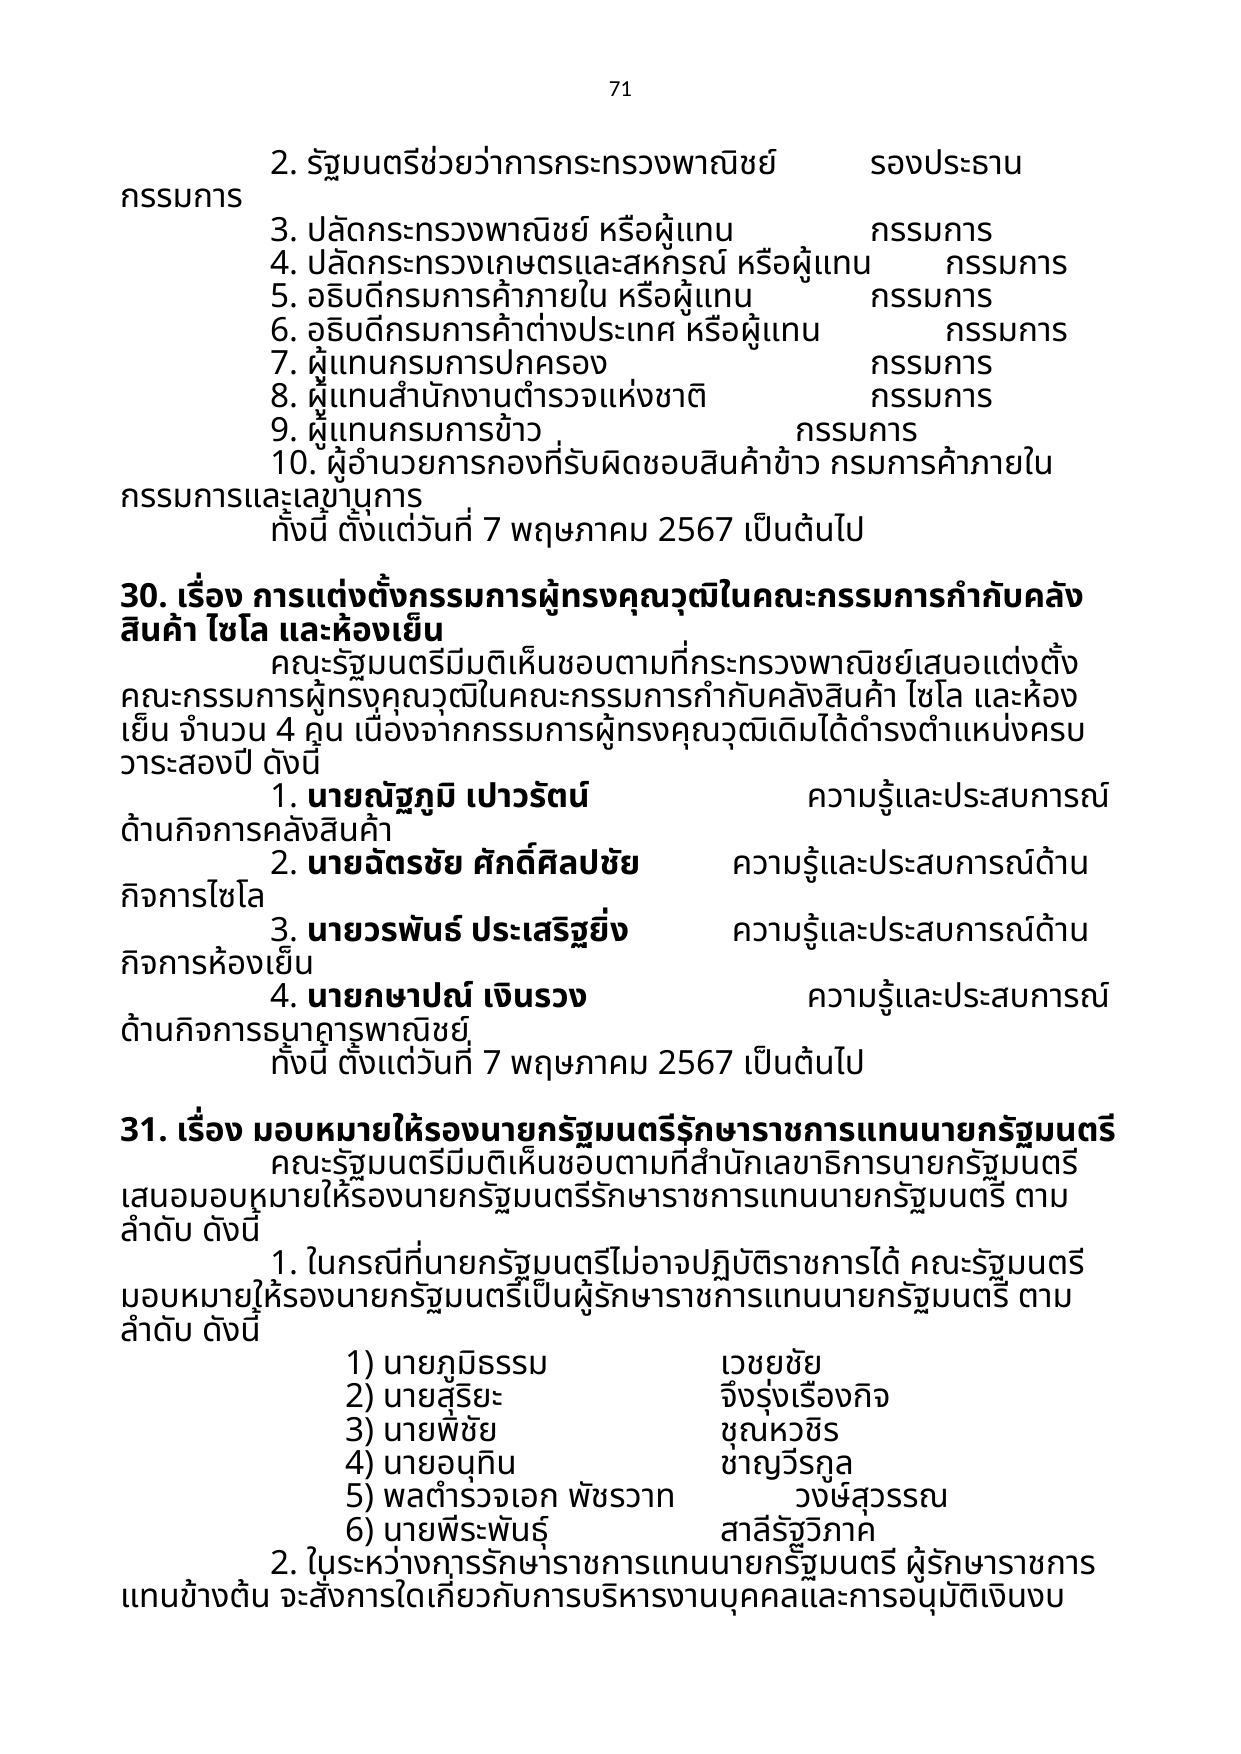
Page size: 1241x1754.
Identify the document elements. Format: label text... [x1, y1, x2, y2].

text 1) นายภูมิธรรม เวชยชัย [120, 1348, 1120, 1381]
text 1. ในกรณีที่นายกรัฐมนตรีไม่อาจปฏิบัติราชการได้ คณะรัฐมนตรีมอบหมายให้รองนายกรัฐมนตรีเป็นผู้รักษาราชการแทนนายกรัฐมนตรี ตามลำดับ ดังนี้ [120, 1248, 1120, 1348]
text 4. นายกษาปณ์ เงินรวง ความรู้และประสบการณ์ด้านกิจการธนาคารพาณิชย์ [120, 981, 1120, 1048]
text 31. เรื่อง มอบหมายให้รองนายกรัฐมนตรีรักษาราชการแทนนายกรัฐมนตรี [120, 1114, 1120, 1148]
text 6. อธิบดีกรมการค้าต่างประเทศ หรือผู้แทน กรรมการ [120, 314, 1120, 348]
text คณะรัฐมนตรีมีมติเห็นชอบตามที่กระทรวงพาณิชย์เสนอแต่งตั้งคณะกรรมการผู้ทรงคุณวุฒิในคณะกรรมการกำกับคลังสินค้า ไซโล และห้องเย็น จำนวน 4 คน เนื่องจากกรรมการผู้ทรงคุณวุฒิเดิมได้ดำรงตำแหน่งครบวาระสองปี ดังนี้ [120, 648, 1120, 781]
text 4) นายอนุทิน ชาญวีรกูล [120, 1448, 1120, 1481]
text 2. นายฉัตรชัย ศักดิ์ศิลปชัย ความรู้และประสบการณ์ด้านกิจการไซโล [120, 848, 1120, 914]
text 4. ปลัดกระทรวงเกษตรและสหกรณ์ หรือผู้แทน กรรมการ [120, 248, 1120, 281]
text 1. นายณัฐภูมิ เปาวรัตน์ ความรู้และประสบการณ์ด้านกิจการคลังสินค้า [120, 781, 1120, 848]
text 8. ผู้แทนสำนักงานตำรวจแห่งชาติ กรรมการ [120, 381, 1120, 414]
text 3. ปลัดกระทรวงพาณิชย์ หรือผู้แทน กรรมการ [120, 214, 1120, 248]
text 6) นายพีระพันธุ์ สาลีรัฐวิภาค [120, 1514, 1120, 1548]
text 2. รัฐมนตรีช่วยว่าการกระทรวงพาณิชย์ รองประธานกรรมการ [120, 148, 1120, 214]
text 7. ผู้แทนกรมการปกครอง กรรมการ [120, 348, 1120, 381]
text 30. เรื่อง การแต่งตั้งกรรมการผู้ทรงคุณวุฒิในคณะกรรมการกำกับคลังสินค้า ไซโล และห้องเย็น [120, 581, 1120, 648]
text ทั้งนี้ ตั้งแต่วันที่ 7 พฤษภาคม 2567 เป็นต้นไป [120, 514, 1120, 548]
text 3) นายพิชัย ชุณหวชิร [120, 1414, 1120, 1448]
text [120, 1548, 1120, 1614]
text 5. อธิบดีกรมการค้าภายใน หรือผู้แทน กรรมการ [120, 281, 1120, 314]
text คณะรัฐมนตรีมีมติเห็นชอบตามที่สำนักเลขาธิการนายกรัฐมนตรีเสนอมอบหมายให้รองนายกรัฐมนตรีรักษาราชการแทนนายกรัฐมนตรี ตามลำดับ ดังนี้ [120, 1148, 1120, 1248]
text 5) พลตำรวจเอก พัชรวาท วงษ์สุวรรณ [120, 1481, 1120, 1514]
text 9. ผู้แทนกรมการข้าว กรรมการ [120, 414, 1120, 448]
text 3. นายวรพันธ์ ประเสริฐยิ่ง ความรู้และประสบการณ์ด้านกิจการห้องเย็น [120, 914, 1120, 981]
text 10. ผู้อำนวยการกองที่รับผิดชอบสินค้าข้าว กรมการค้าภายใน กรรมการและเลขานุการ [120, 448, 1120, 514]
text ทั้งนี้ ตั้งแต่วันที่ 7 พฤษภาคม 2567 เป็นต้นไป [120, 1048, 1120, 1081]
text 2) นายสุริยะ จึงรุ่งเรืองกิจ [120, 1381, 1120, 1414]
